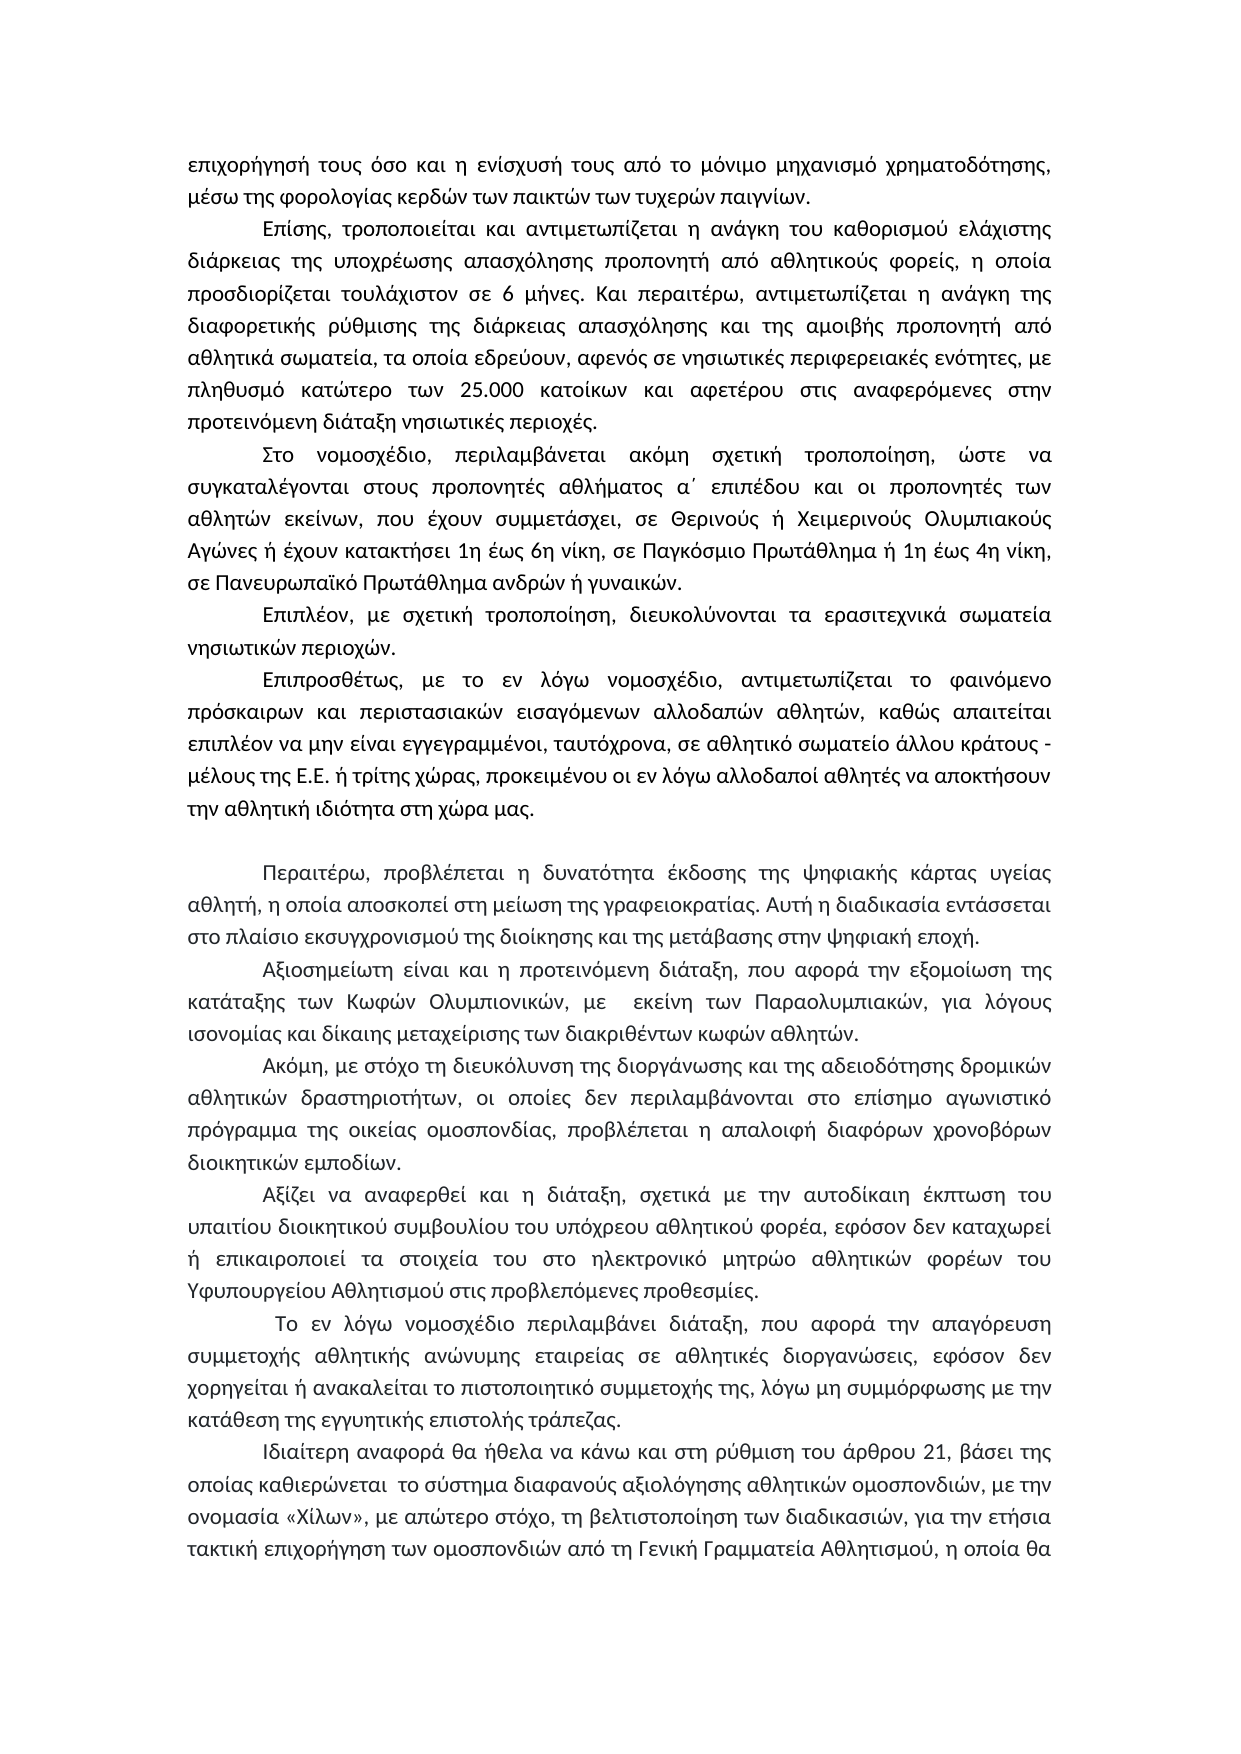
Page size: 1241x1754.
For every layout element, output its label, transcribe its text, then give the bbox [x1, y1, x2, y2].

text Αξίζει να αναφερθεί και η διάταξη, σχετικά με την αυτοδίκαιη έκπτωση του υπαιτίου διοικητικού συμβουλίου του υπόχρεου αθλητικού φορέα, εφόσον δεν καταχωρεί ή επικαιροποιεί τα στοιχεία του στο ηλεκτρονικό μητρώο αθλητικών φορέων του Υφυπουργείου Αθλητισμού στις προβλεπόμενες προθεσμίες. [187, 1180, 1053, 1304]
text Ακόμη, με στόχο τη διευκόλυνση της διοργάνωσης και της αδειοδότησης δρομικών αθλητικών δραστηριοτήτων, οι οποίες δεν περιλαμβάνονται στο επίσημο αγωνιστικό πρόγραμμα της οικείας ομοσπονδίας, προβλέπεται η απαλοιφή διαφόρων χρονοβόρων διοικητικών εμποδίων. [187, 1051, 1053, 1176]
text Περαιτέρω, προβλέπεται η δυνατότητα έκδοσης της ψηφιακής κάρτας υγείας αθλητή, η οποία αποσκοπεί στη μείωση της γραφειοκρατίας. Αυτή η διαδικασία εντάσσεται στο πλαίσιο εκσυγχρονισμού της διοίκησης και της μετάβασης στην ψηφιακή εποχή. [187, 858, 1053, 951]
text Το εν λόγω νομοσχέδιο περιλαμβάνει διάταξη, που αφορά την απαγόρευση συμμετοχής αθλητικής ανώνυμης εταιρείας σε αθλητικές διοργανώσεις, εφόσον δεν χορηγείται ή ανακαλείται το πιστοποιητικό συμμετοχής της, λόγω μη συμμόρφωσης με την κατάθεση της εγγυητικής επιστολής τράπεζας. [187, 1309, 1053, 1433]
text Στο νομοσχέδιο, περιλαμβάνεται ακόμη σχετική τροποποίηση, ώστε να συγκαταλέγονται στους προπονητές αθλήματος α΄ επιπέδου και οι προπονητές των αθλητών εκείνων, που έχουν συμμετάσχει, σε Θερινούς ή Χειμερινούς Ολυμπιακούς Αγώνες ή έχουν κατακτήσει 1η έως 6η νίκη, σε Παγκόσμιο Πρωτάθλημα ή 1η έως 4η νίκη, σε Πανευρωπαϊκό Πρωτάθλημα ανδρών ή γυναικών. [187, 440, 1053, 596]
text Επιπροσθέτως, με το εν λόγω νομοσχέδιο, αντιμετωπίζεται το φαινόμενο πρόσκαιρων και περιστασιακών εισαγόμενων αλλοδαπών αθλητών, καθώς απαιτείται επιπλέον να μην είναι εγγεγραμμένοι, ταυτόχρονα, σε αθλητικό σωματείο άλλου κράτους - μέλους της Ε.Ε. ή τρίτης χώρας, προκειμένου οι εν λόγω αλλοδαποί αθλητές να αποκτήσουν την αθλητική ιδιότητα στη χώρα μας. [187, 665, 1053, 822]
text Αξιοσημείωτη είναι και η προτεινόμενη διάταξη, που αφορά την εξομοίωση της κατάταξης των Κωφών Ολυμπιονικών, με εκείνη των Παραολυμπιακών, για λόγους ισονομίας και δίκαιης μεταχείρισης των διακριθέντων κωφών αθλητών. [187, 955, 1053, 1047]
text Επίσης, τροποποιείται και αντιμετωπίζεται η ανάγκη του καθορισμού ελάχιστης διάρκειας της υποχρέωσης απασχόλησης προπονητή από αθλητικούς φορείς, η οποία προσδιορίζεται τουλάχιστον σε 6 μήνες. Και περαιτέρω, αντιμετωπίζεται η ανάγκη της διαφορετικής ρύθμισης της διάρκειας απασχόλησης και της αμοιβής προπονητή από αθλητικά σωματεία, τα οποία εδρεύουν, αφενός σε νησιωτικές περιφερειακές ενότητες, με πληθυσμό κατώτερο των 25.000 κατοίκων και αφετέρου στις αναφερόμενες στην προτεινόμενη διάταξη νησιωτικές περιοχές. [187, 214, 1053, 436]
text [187, 150, 1053, 210]
text Επιπλέον, με σχετική τροποποίηση, διευκολύνονται τα ερασιτεχνικά σωματεία νησιωτικών περιοχών. [187, 601, 1053, 661]
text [187, 1437, 1053, 1562]
